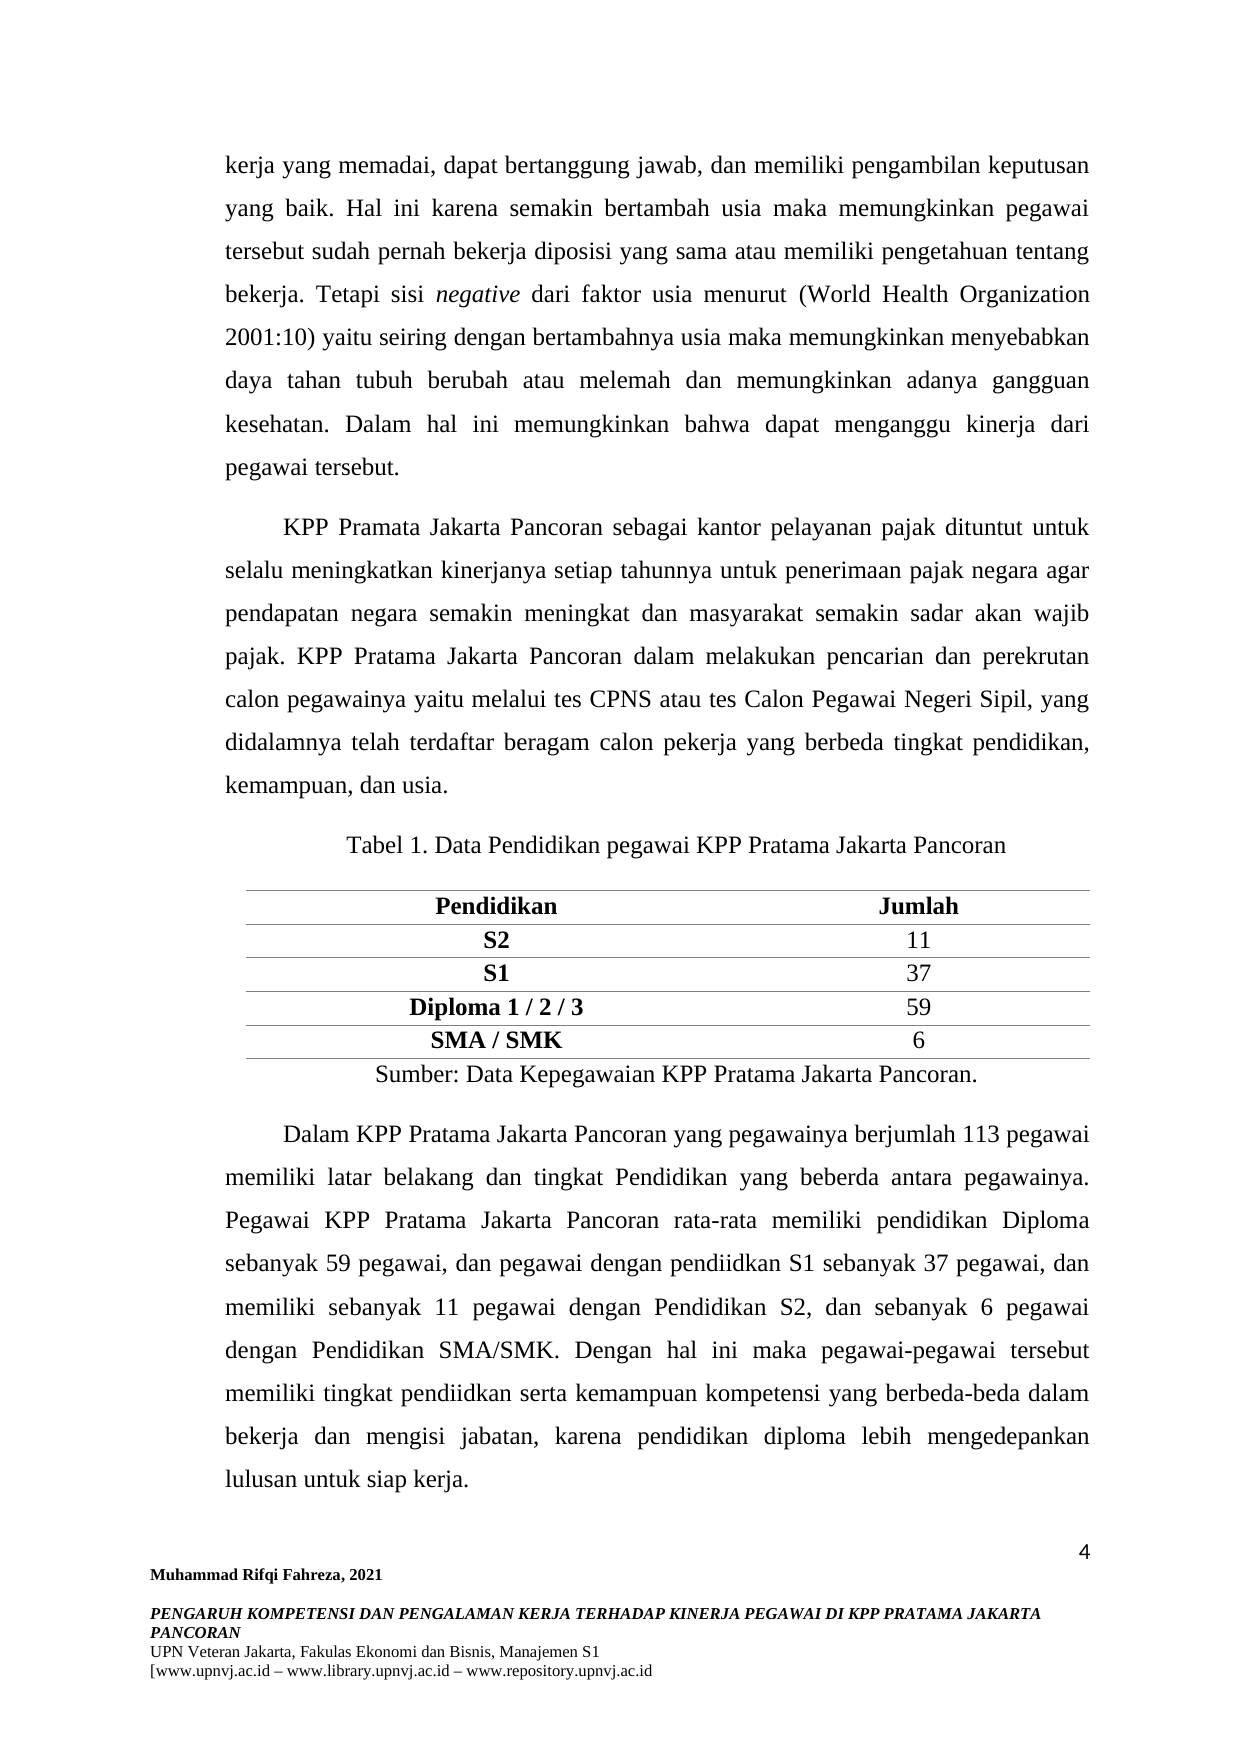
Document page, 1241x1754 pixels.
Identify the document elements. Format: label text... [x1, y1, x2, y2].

table_cell 37 [672, 958, 1090, 991]
table_cell S2 [246, 925, 672, 957]
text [225, 150, 1090, 481]
table_cell 11 [672, 925, 1090, 957]
table_cell Diploma 1 / 2 / 3 [246, 992, 672, 1024]
table_cell 6 [672, 1026, 1090, 1058]
text KPP Pramata Jakarta Pancoran sebagai kantor pelayanan pajak dituntut untuk selalu meningkatkan kinerjanya setiap tahunnya untuk penerimaan pajak negara agar pendapatan negara semakin meningkat dan masyarakat semakin sadar akan wajib pajak. KPP Pratama Jakarta Pancoran dalam melakukan pencarian dan perekrutan calon pegawainya yaitu melalui tes CPNS atau tes Calon Pegawai Negeri Sipil, yang didalamnya telah terdaftar beragam calon pekerja yang berbeda tingkat pendidikan, kemampuan, dan usia. [225, 512, 1090, 799]
table_cell S1 [246, 958, 672, 991]
text Tabel 1. Data Pendidikan pegawai KPP Pratama Jakarta Pancoran [225, 830, 1090, 859]
table_header Pendidikan [246, 891, 672, 924]
table_cell SMA / SMK [246, 1026, 672, 1058]
text Sumber: Data Kepegawaian KPP Pratama Jakarta Pancoran. [225, 1059, 1090, 1088]
table_header Jumlah [672, 891, 1090, 924]
text Dalam KPP Pratama Jakarta Pancoran yang pegawainya berjumlah 113 pegawai memiliki latar belakang dan tingkat Pendidikan yang beberda antara pegawainya. Pegawai KPP Pratama Jakarta Pancoran rata-rata memiliki pendidikan Diploma sebanyak 59 pegawai, dan pegawai dengan pendiidkan S1 sebanyak 37 pegawai, dan memiliki sebanyak 11 pegawai dengan Pendidikan S2, dan sebanyak 6 pegawai dengan Pendidikan SMA/SMK. Dengan hal ini maka pegawai-pegawai tersebut memiliki tingkat pendiidkan serta kemampuan kompetensi yang berbeda-beda dalam bekerja dan mengisi jabatan, karena pendidikan diploma lebih mengedepankan lulusan untuk siap kerja. [225, 1119, 1090, 1493]
table_cell 59 [672, 992, 1090, 1024]
